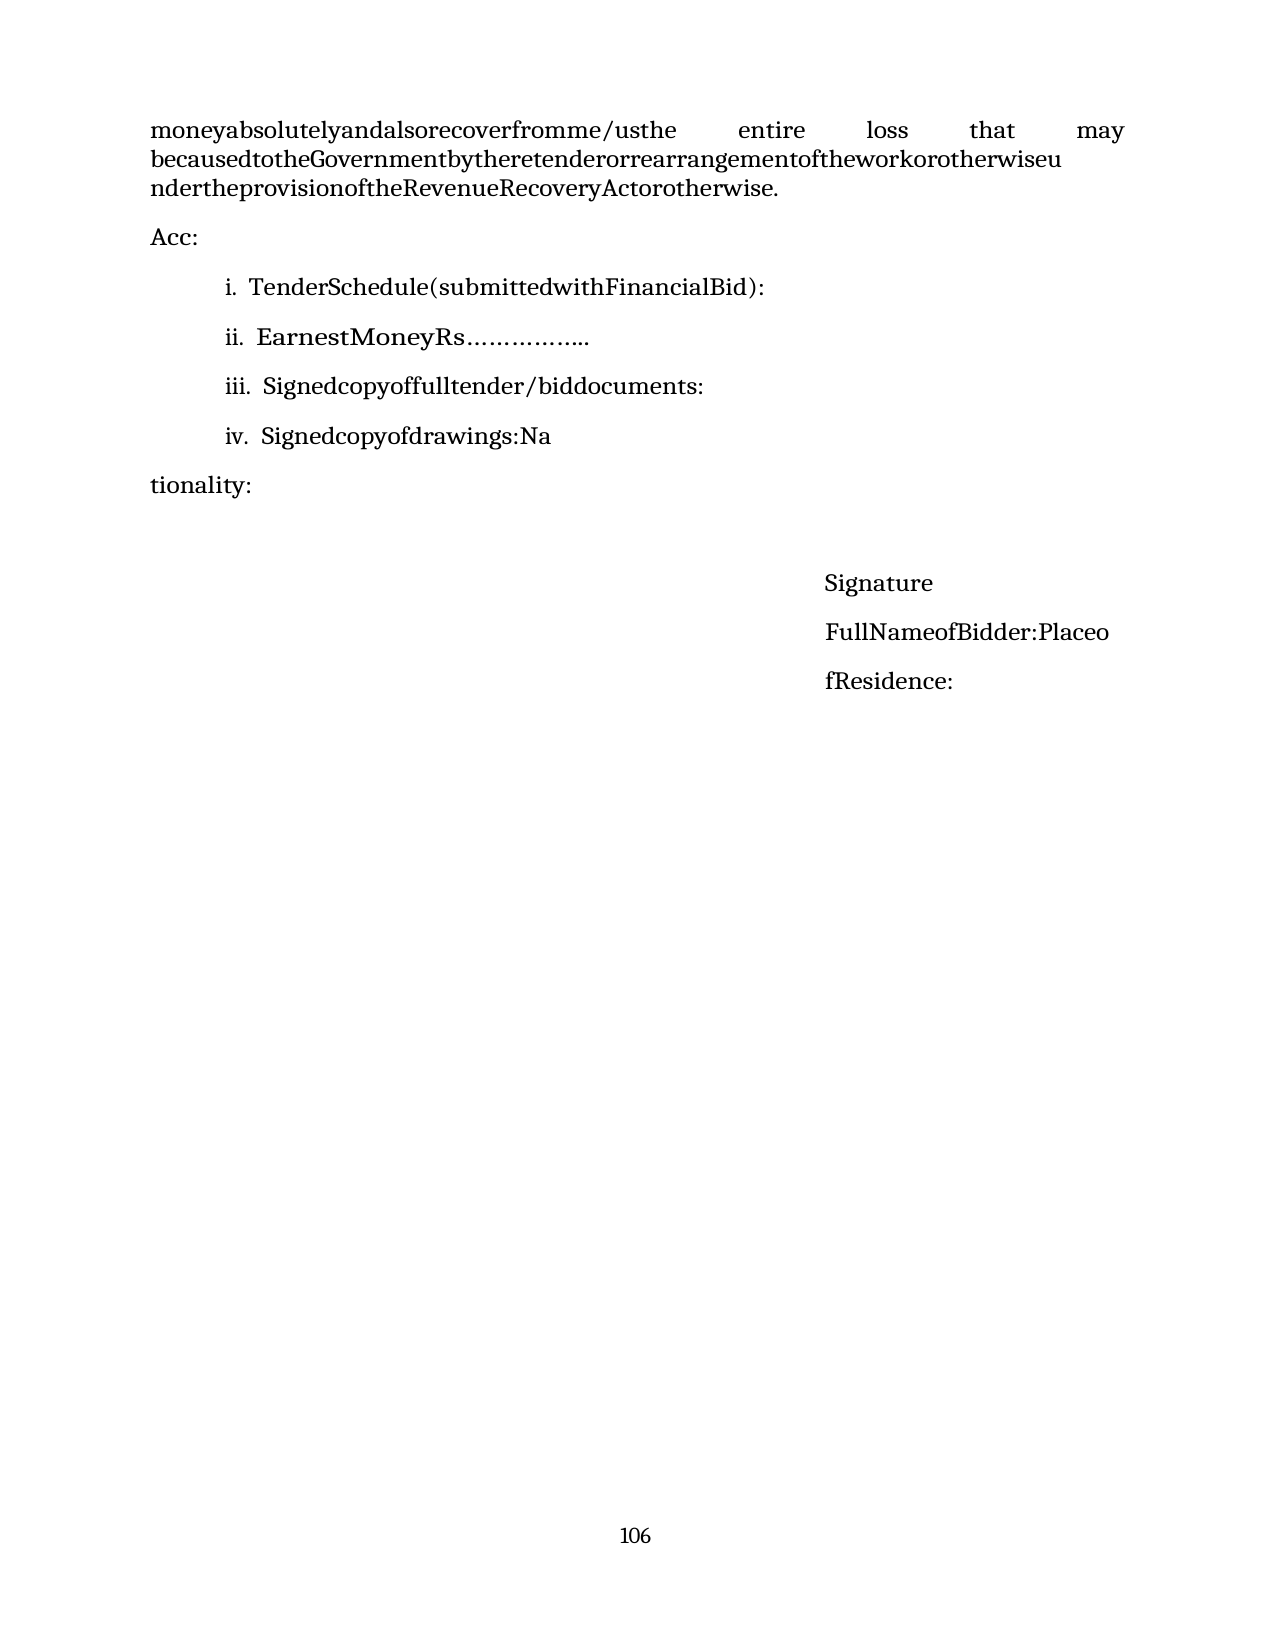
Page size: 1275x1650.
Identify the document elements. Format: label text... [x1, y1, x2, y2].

list EarnestMoneyRs…………….. [225, 322, 1262, 351]
text Acc: [150, 223, 1262, 252]
list Signedcopyoffulltender/biddocuments: [225, 372, 1262, 401]
text moneyabsolutelyandalsorecoverfromme/usthe entire loss that may becausedtotheGovernmentbytheretenderorrearrangementoftheworkorotherwiseu ndertheprovisionoftheRevenueRecoveryActorotherwise. [150, 116, 1125, 202]
list TenderSchedule(submittedwithFinancialBid): [225, 273, 1262, 302]
list Signedcopyofdrawings:Na tionality: [150, 422, 568, 499]
text Signature FullNameofBidder:Placeo fResidence: [825, 569, 1199, 696]
